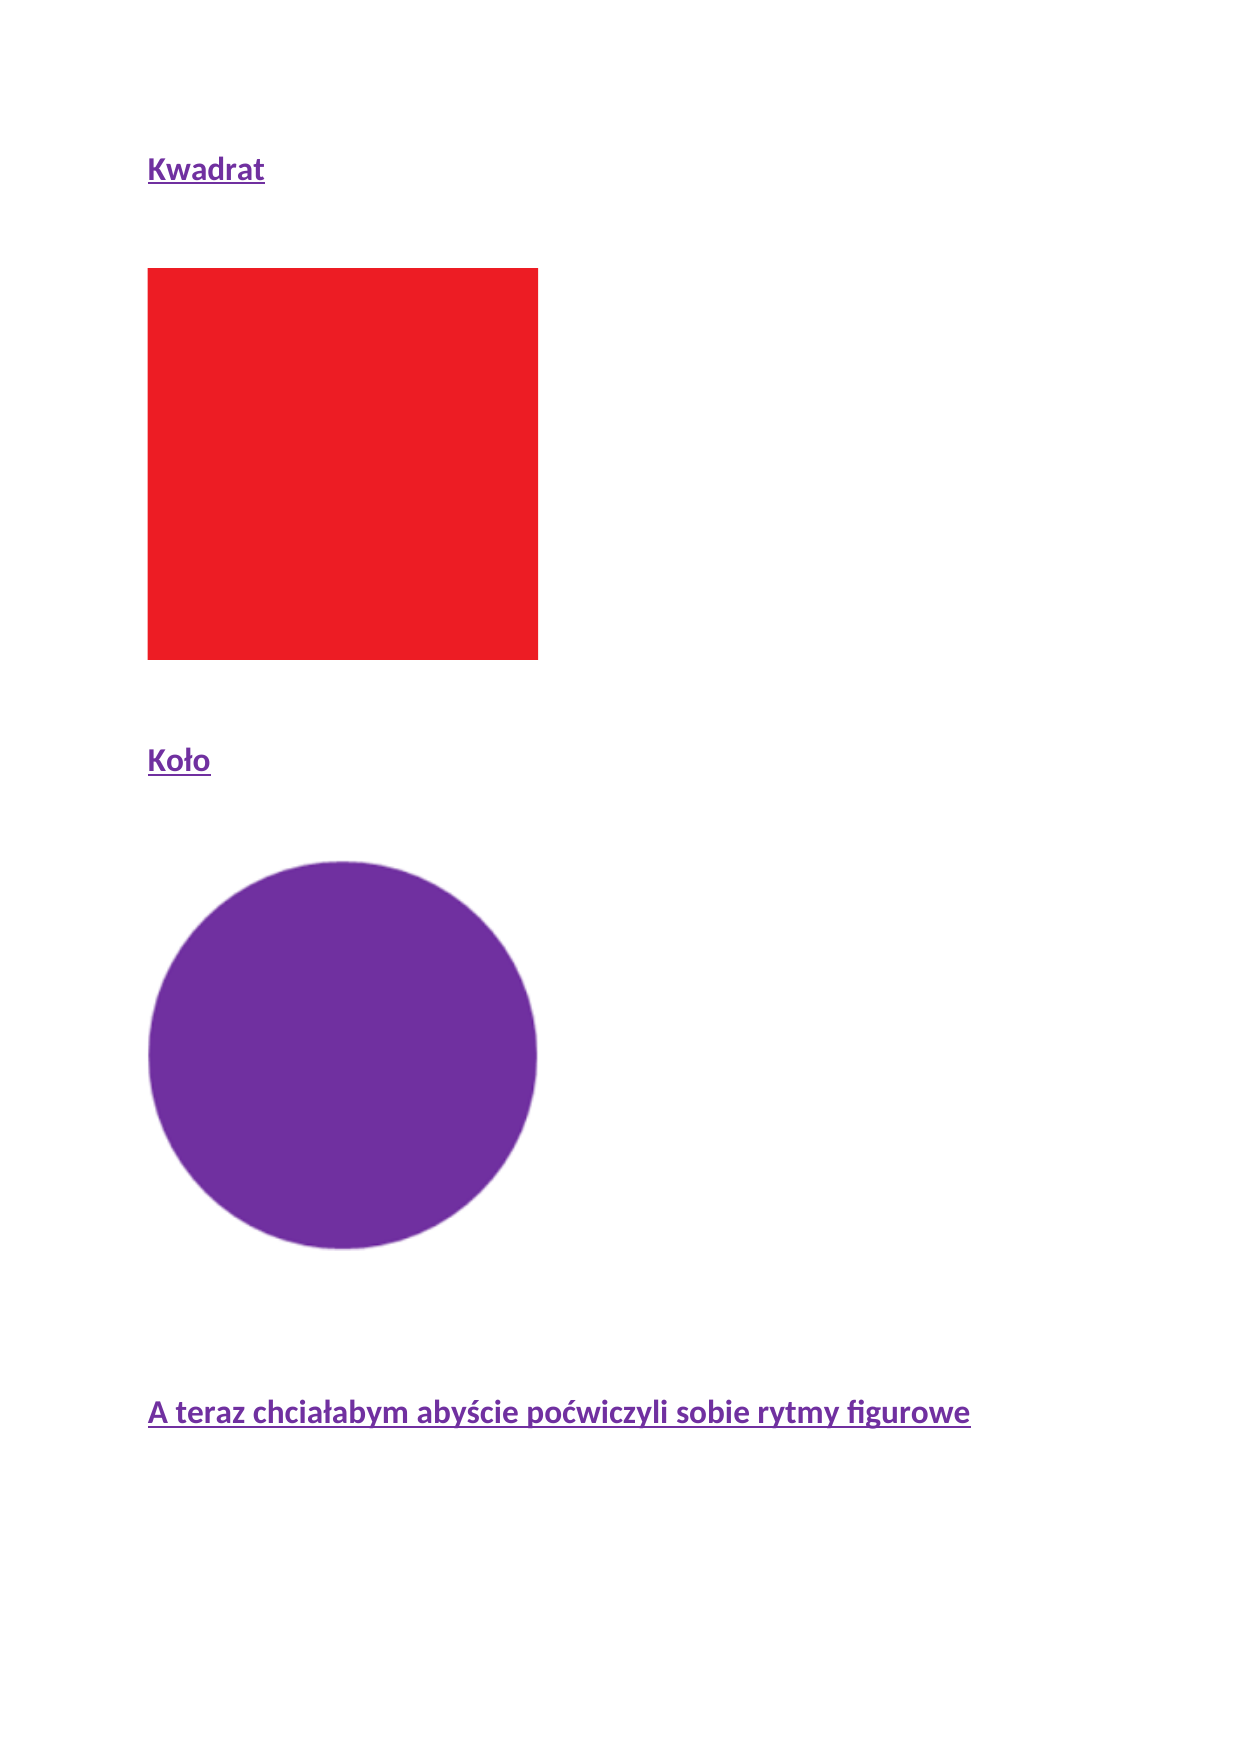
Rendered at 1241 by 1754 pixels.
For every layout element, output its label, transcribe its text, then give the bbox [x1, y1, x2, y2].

text A teraz chciałabym abyście poćwiczyli sobie rytmy figurowe [148, 1391, 1093, 1432]
picture [147, 860, 539, 1251]
text Koło [148, 739, 1093, 780]
text Kwadrat [148, 148, 1093, 188]
picture [147, 268, 539, 660]
